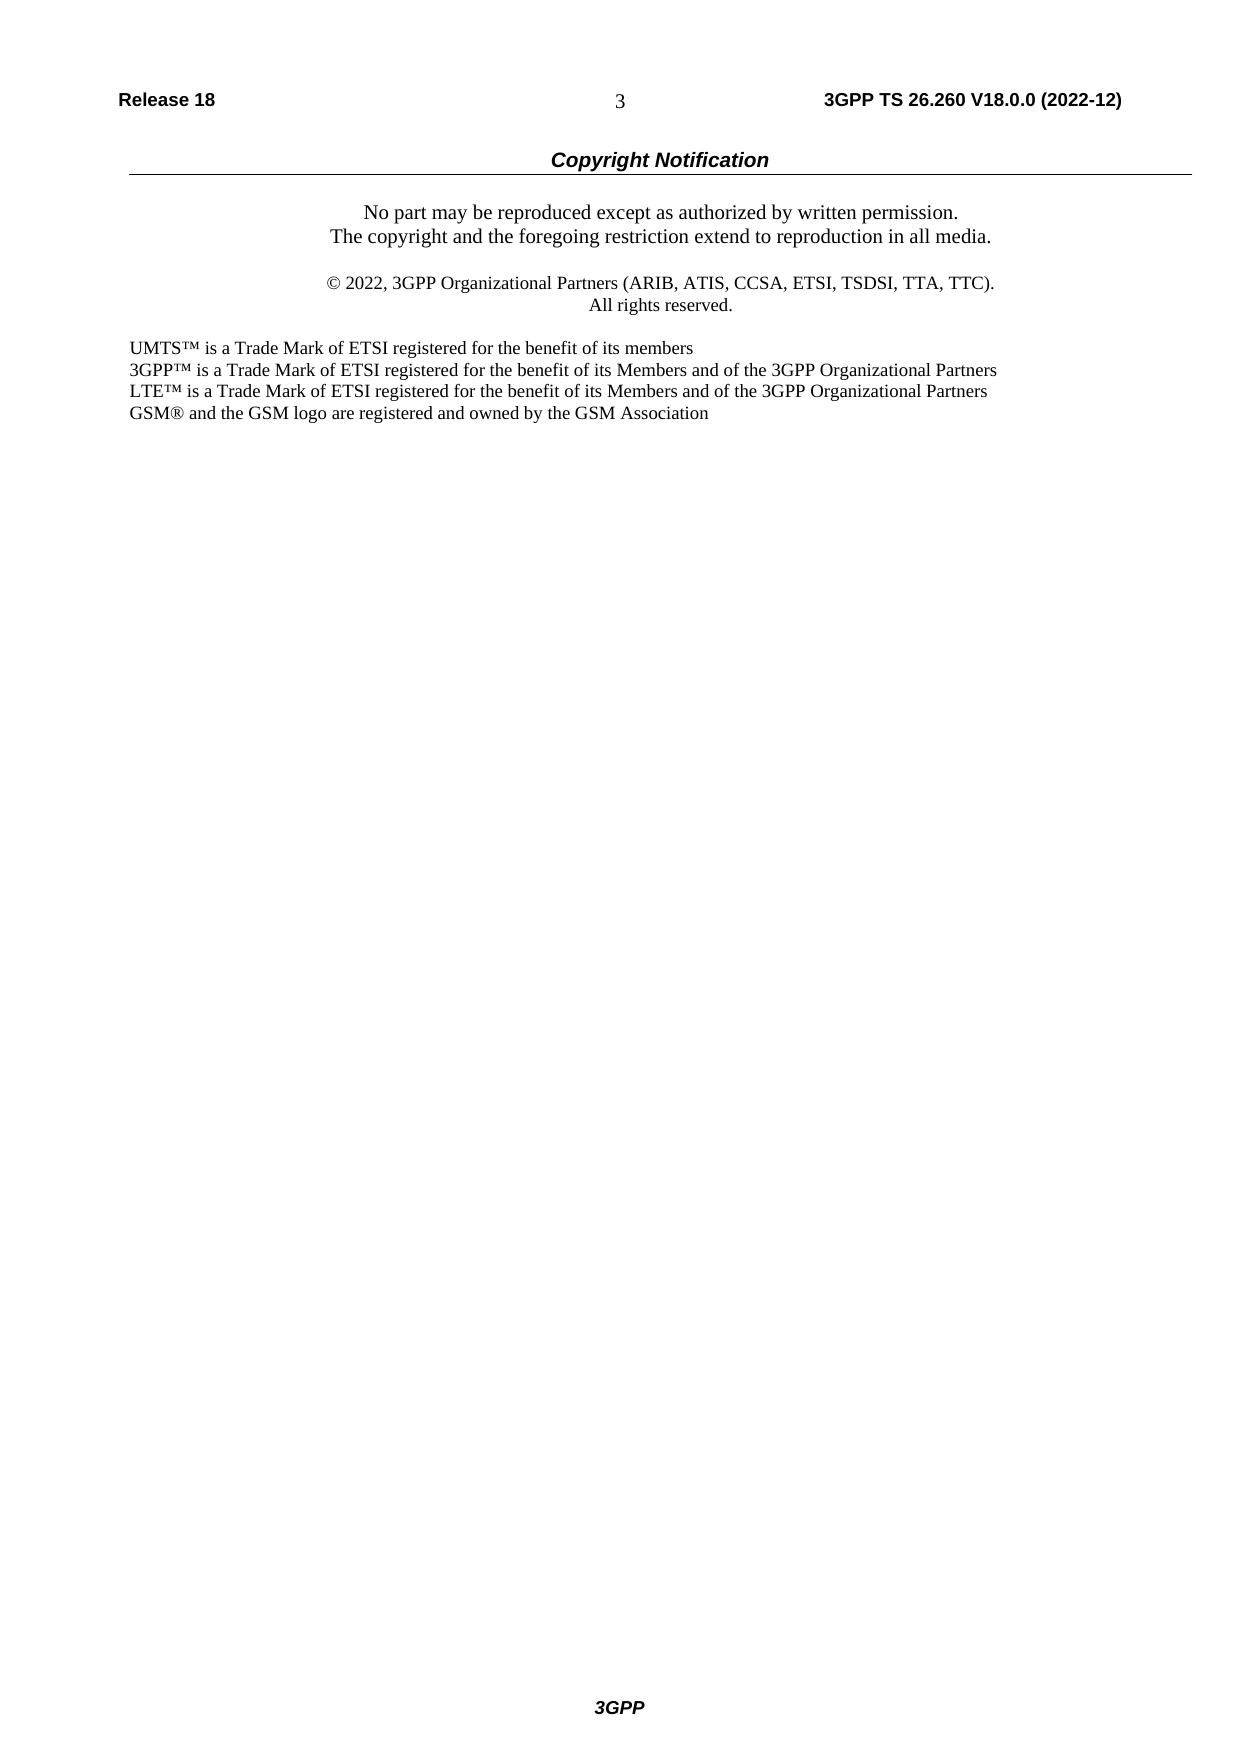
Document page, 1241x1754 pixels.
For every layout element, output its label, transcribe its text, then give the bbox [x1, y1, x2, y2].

table_cell Copyright Notification No part may be reproduced except as authorized by written permission. The copyright and the foregoing restriction extend to reproduction in all media. © 2022, 3GPP Organizational Partners (ARIB, ATIS, CCSA, ETSI, TSDSI, TTA, TTC). All rights reserved. UMTS™ is a Trade Mark of ETSI registered for the benefit of its members 3GPP™ is a Trade Mark of ETSI registered for the benefit of its Members and of the 3GPP Organizational Partners LTE™ is a Trade Mark of ETSI registered for the benefit of its Members and of the 3GPP Organizational Partners GSM® and the GSM logo are registered and owned by the GSM Association [118, 148, 1204, 466]
